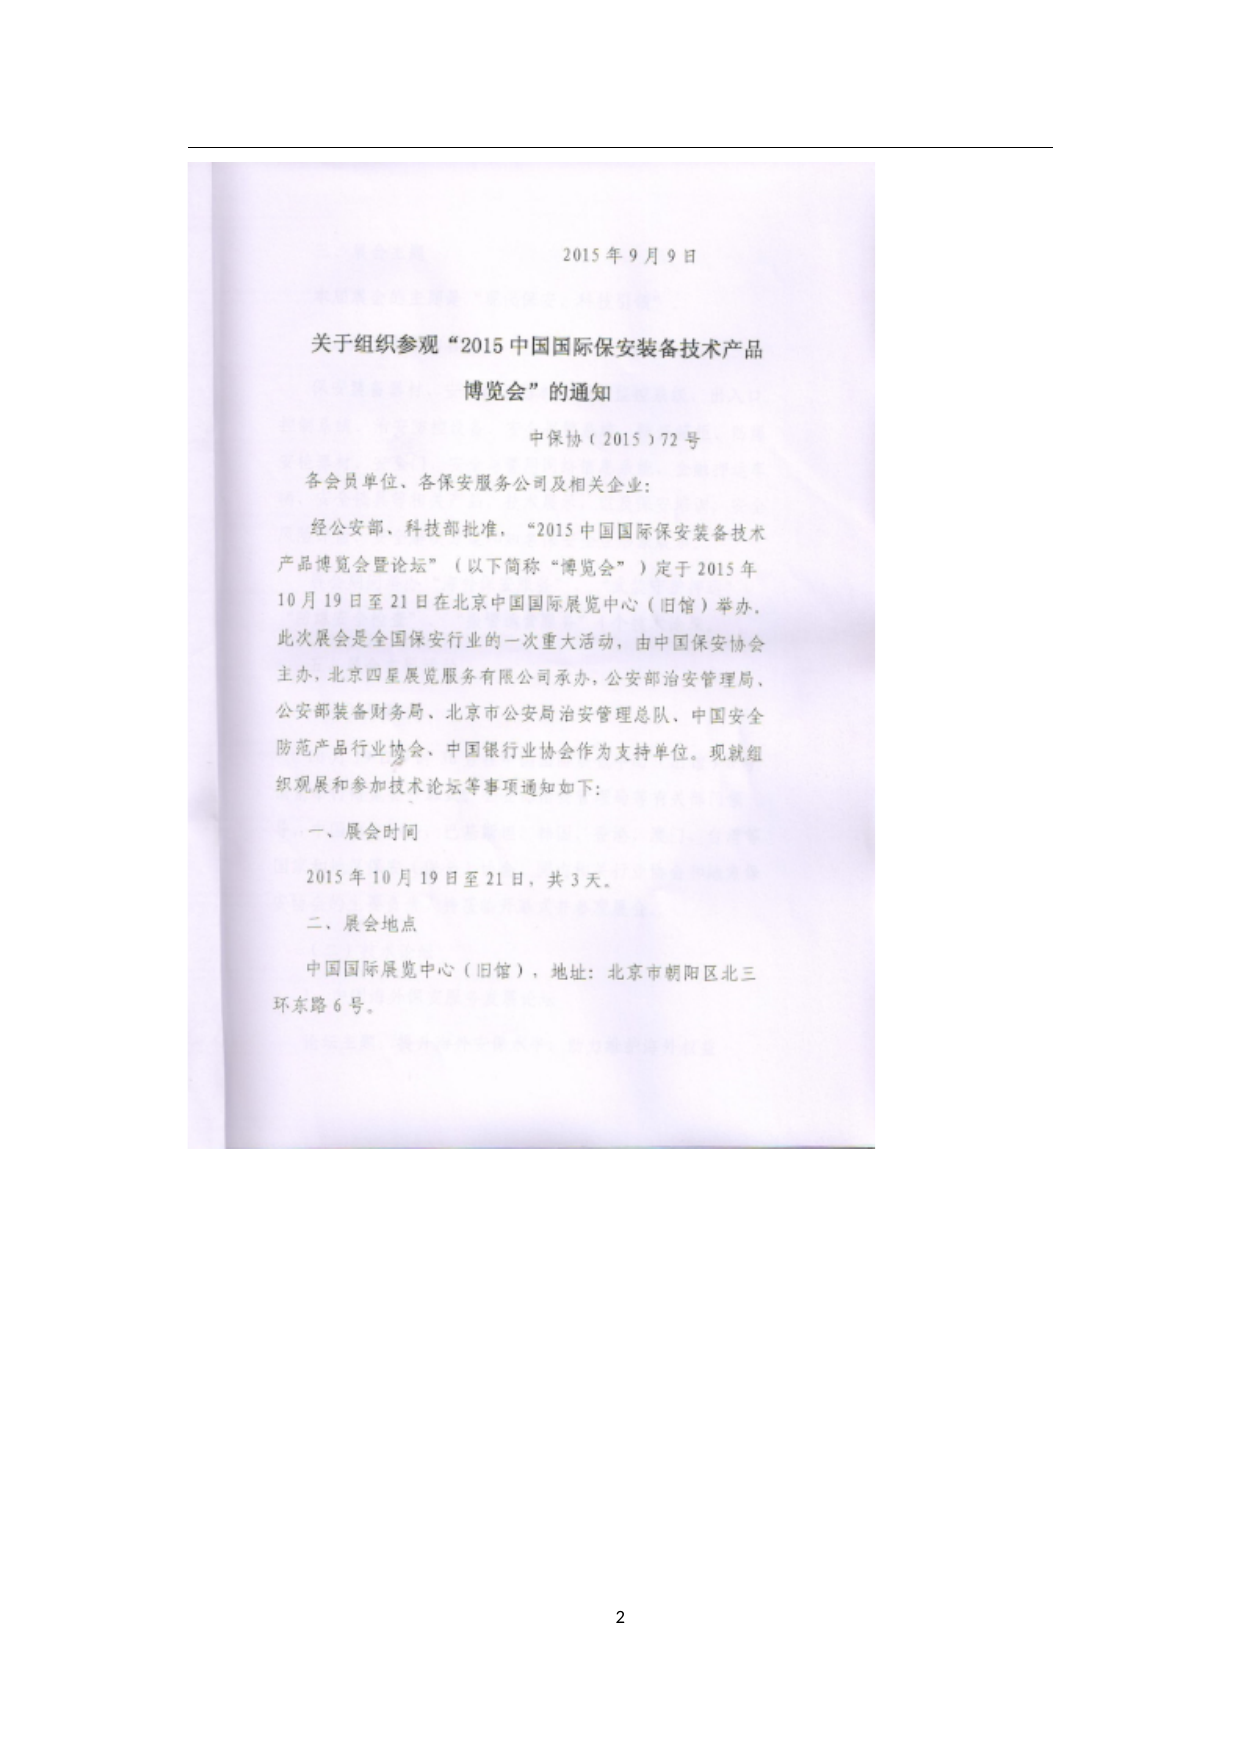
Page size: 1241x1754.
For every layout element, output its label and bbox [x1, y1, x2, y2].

picture [187, 162, 876, 1149]
